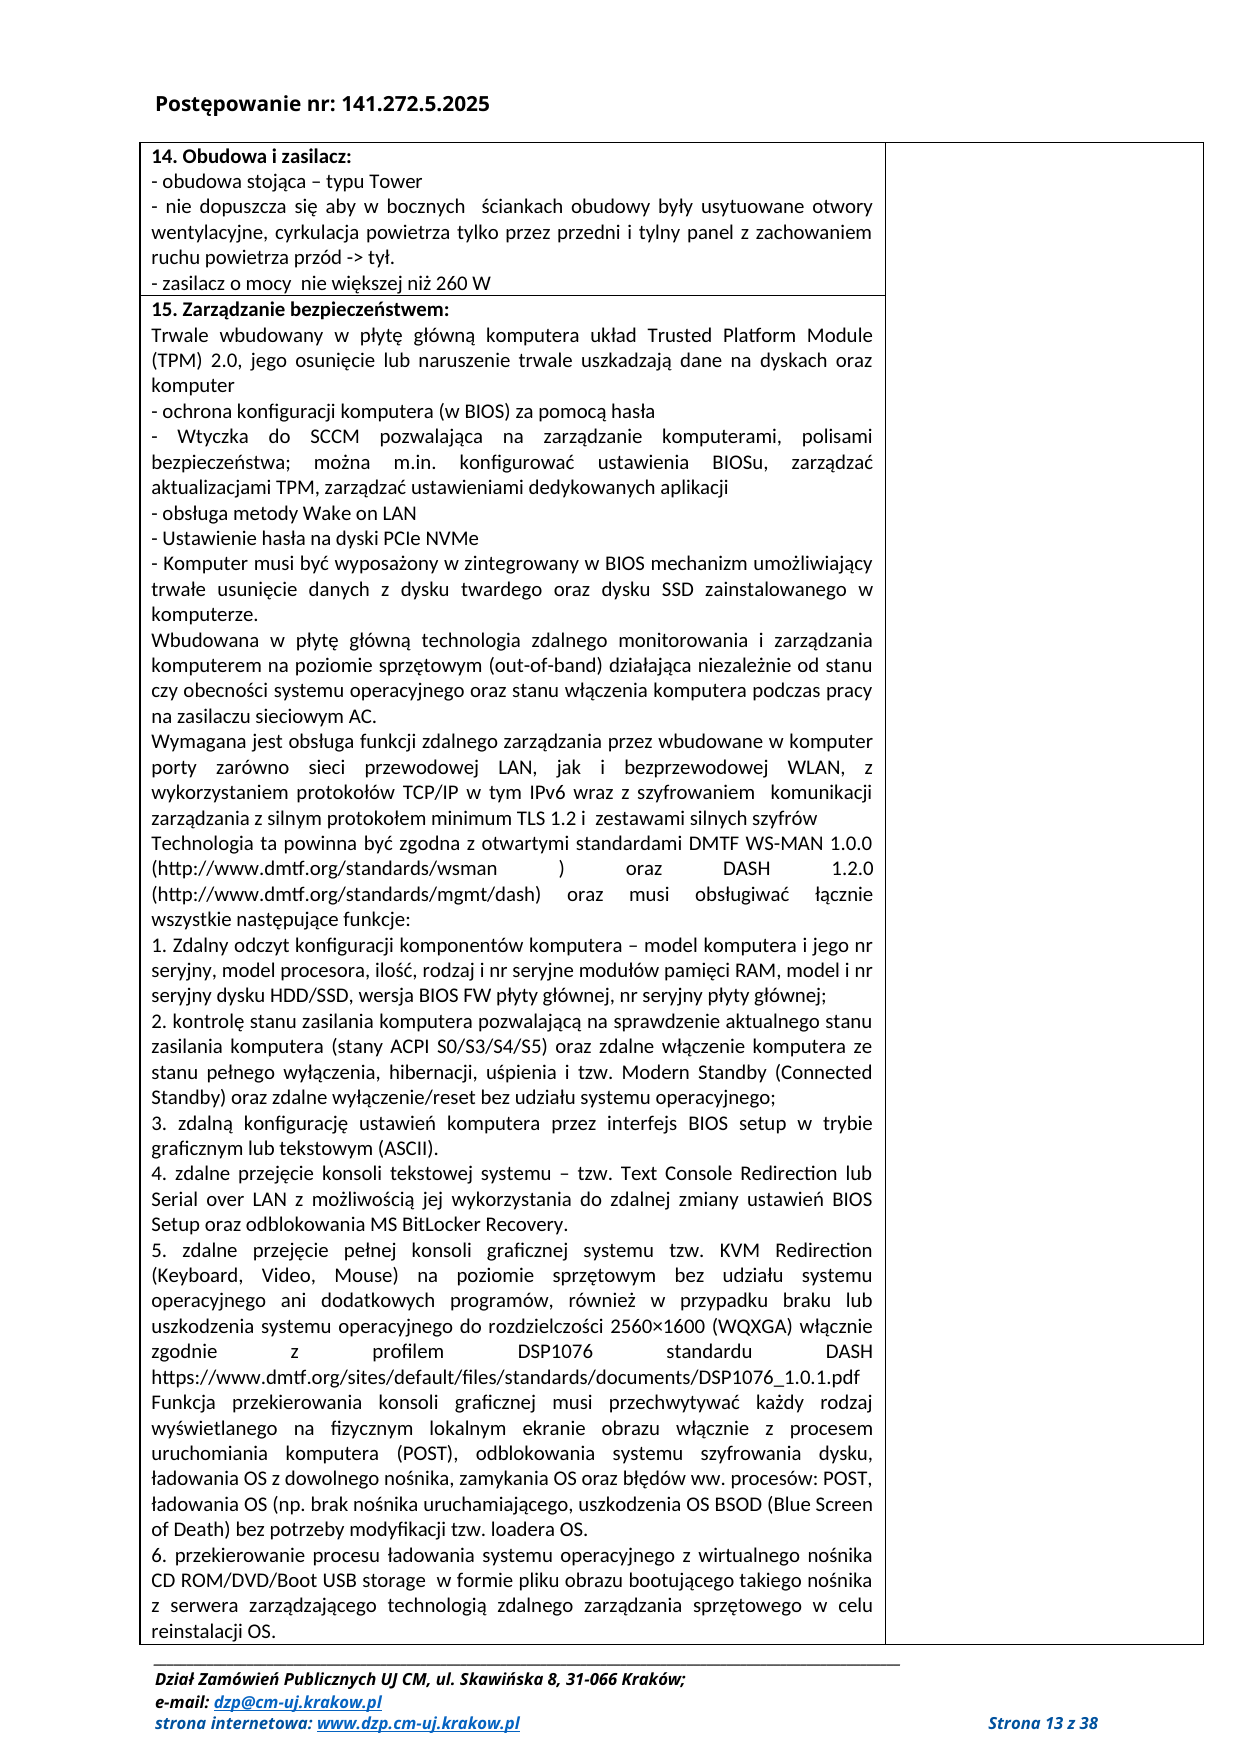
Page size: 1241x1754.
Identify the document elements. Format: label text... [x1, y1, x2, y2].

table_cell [141, 296, 885, 1643]
table_cell 14. Obudowa i zasilacz: - obudowa stojąca – typu Tower - nie dopuszcza się aby w bocznych ściankach obudowy były usytuowane otwory wentylacyjne, cyrkulacja powietrza tylko przez przedni i tylny panel z zachowaniem ruchu powietrza przód -> tył. - zasilacz o mocy nie większej niż 260 W [141, 143, 885, 295]
